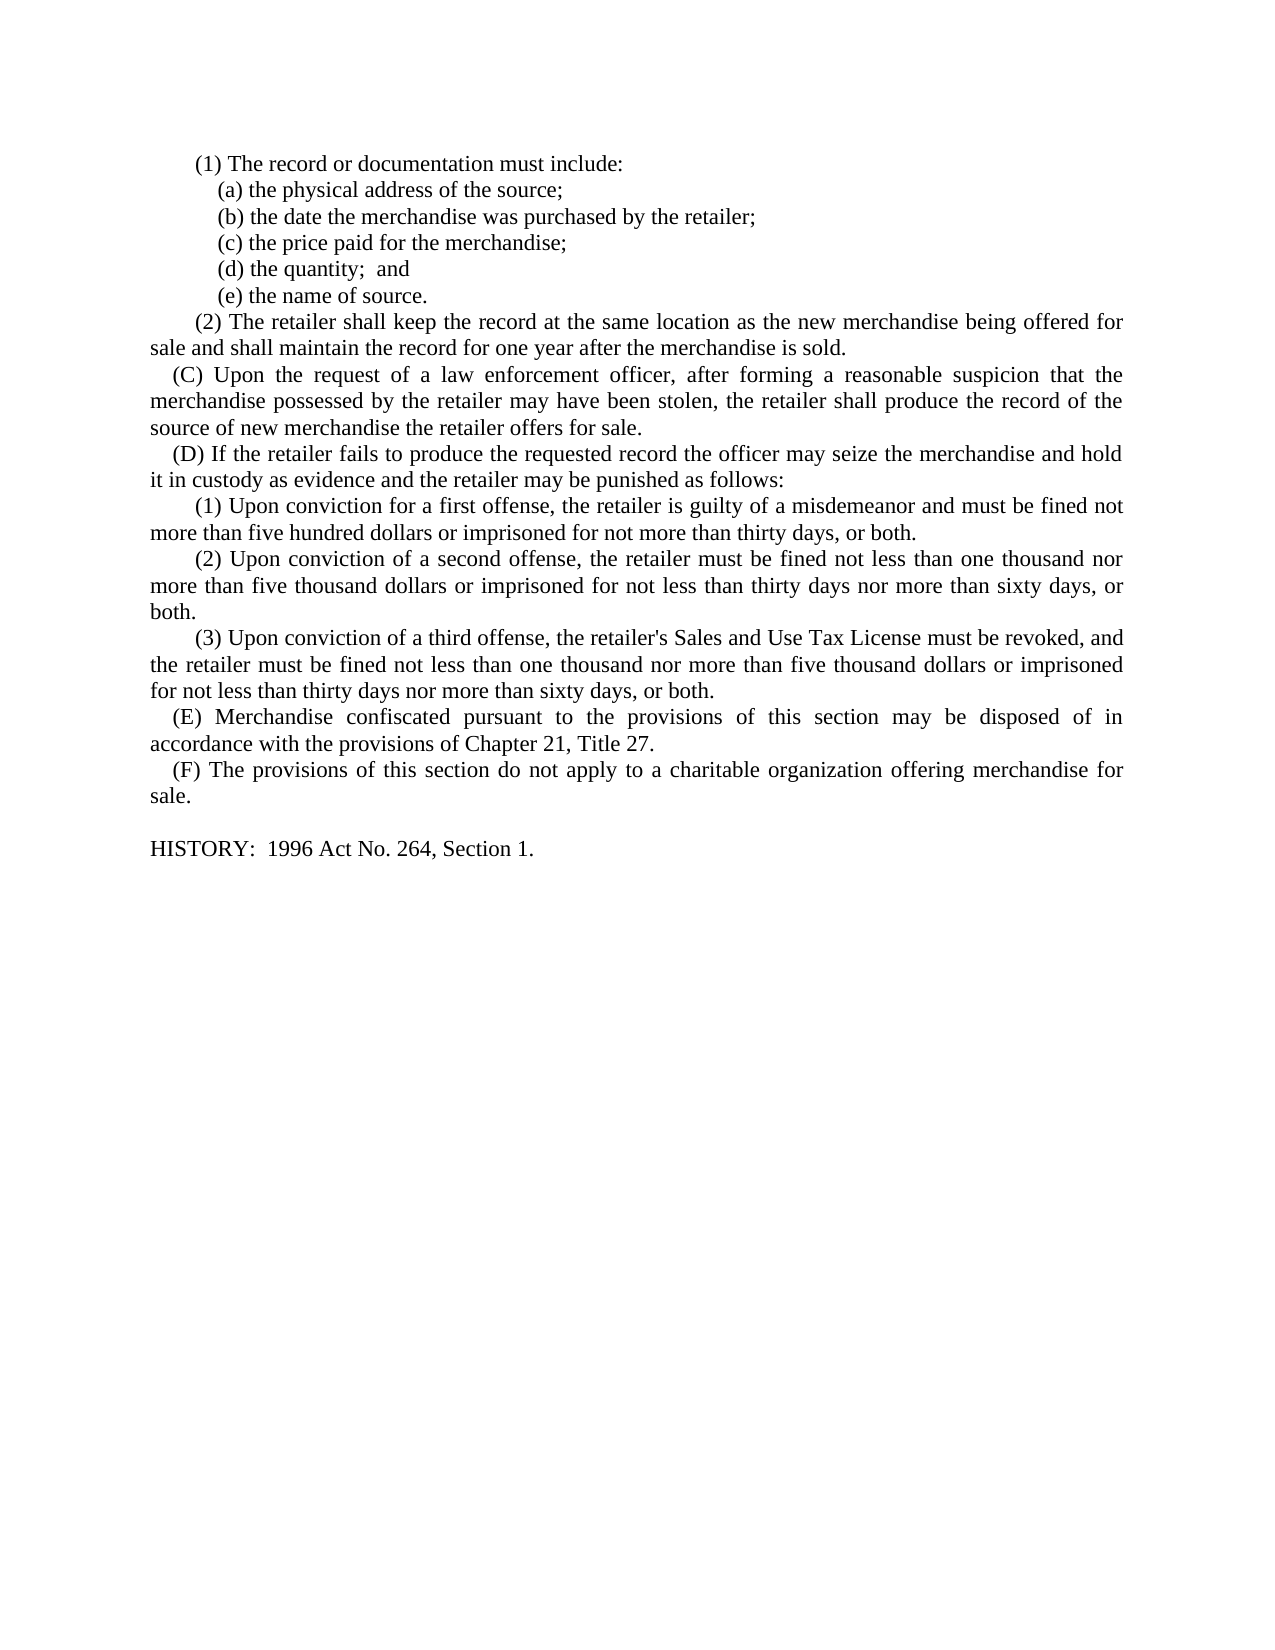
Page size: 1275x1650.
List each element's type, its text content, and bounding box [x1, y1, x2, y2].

text (a) the physical address of the source; [150, 176, 1125, 203]
text (d) the quantity; and [150, 255, 1125, 282]
text (b) the date the merchandise was purchased by the retailer; [150, 203, 1125, 229]
text (c) the price paid for the merchandise; [150, 229, 1125, 255]
text (3) Upon conviction of a third offense, the retailer's Sales and Use Tax License must be revoked, and the retailer must be fined not less than one thousand nor more than five thousand dollars or imprisoned for not less than thirty days nor more than sixty days, or both. [150, 624, 1125, 703]
text HISTORY: 1996 Act No. 264, Section 1. [150, 835, 1125, 862]
text (C) Upon the request of a law enforcement officer, after forming a reasonable suspicion that the merchandise possessed by the retailer may have been stolen, the retailer shall produce the record of the source of new merchandise the retailer offers for sale. [150, 361, 1125, 440]
text (F) The provisions of this section do not apply to a charitable organization offering merchandise for sale. [150, 756, 1125, 809]
text (2) The retailer shall keep the record at the same location as the new merchandise being offered for sale and shall maintain the record for one year after the merchandise is sold. [150, 308, 1125, 361]
text (e) the name of source. [150, 282, 1125, 308]
text (2) Upon conviction of a second offense, the retailer must be fined not less than one thousand nor more than five thousand dollars or imprisoned for not less than thirty days nor more than sixty days, or both. [150, 545, 1125, 624]
text (E) Merchandise confiscated pursuant to the provisions of this section may be disposed of in accordance with the provisions of Chapter 21, Title 27. [150, 703, 1125, 756]
text (1) The record or documentation must include: [150, 150, 1125, 176]
text (1) Upon conviction for a first offense, the retailer is guilty of a misdemeanor and must be fined not more than five hundred dollars or imprisoned for not more than thirty days, or both. [150, 493, 1125, 545]
text (D) If the retailer fails to produce the requested record the officer may seize the merchandise and hold it in custody as evidence and the retailer may be punished as follows: [150, 440, 1125, 493]
